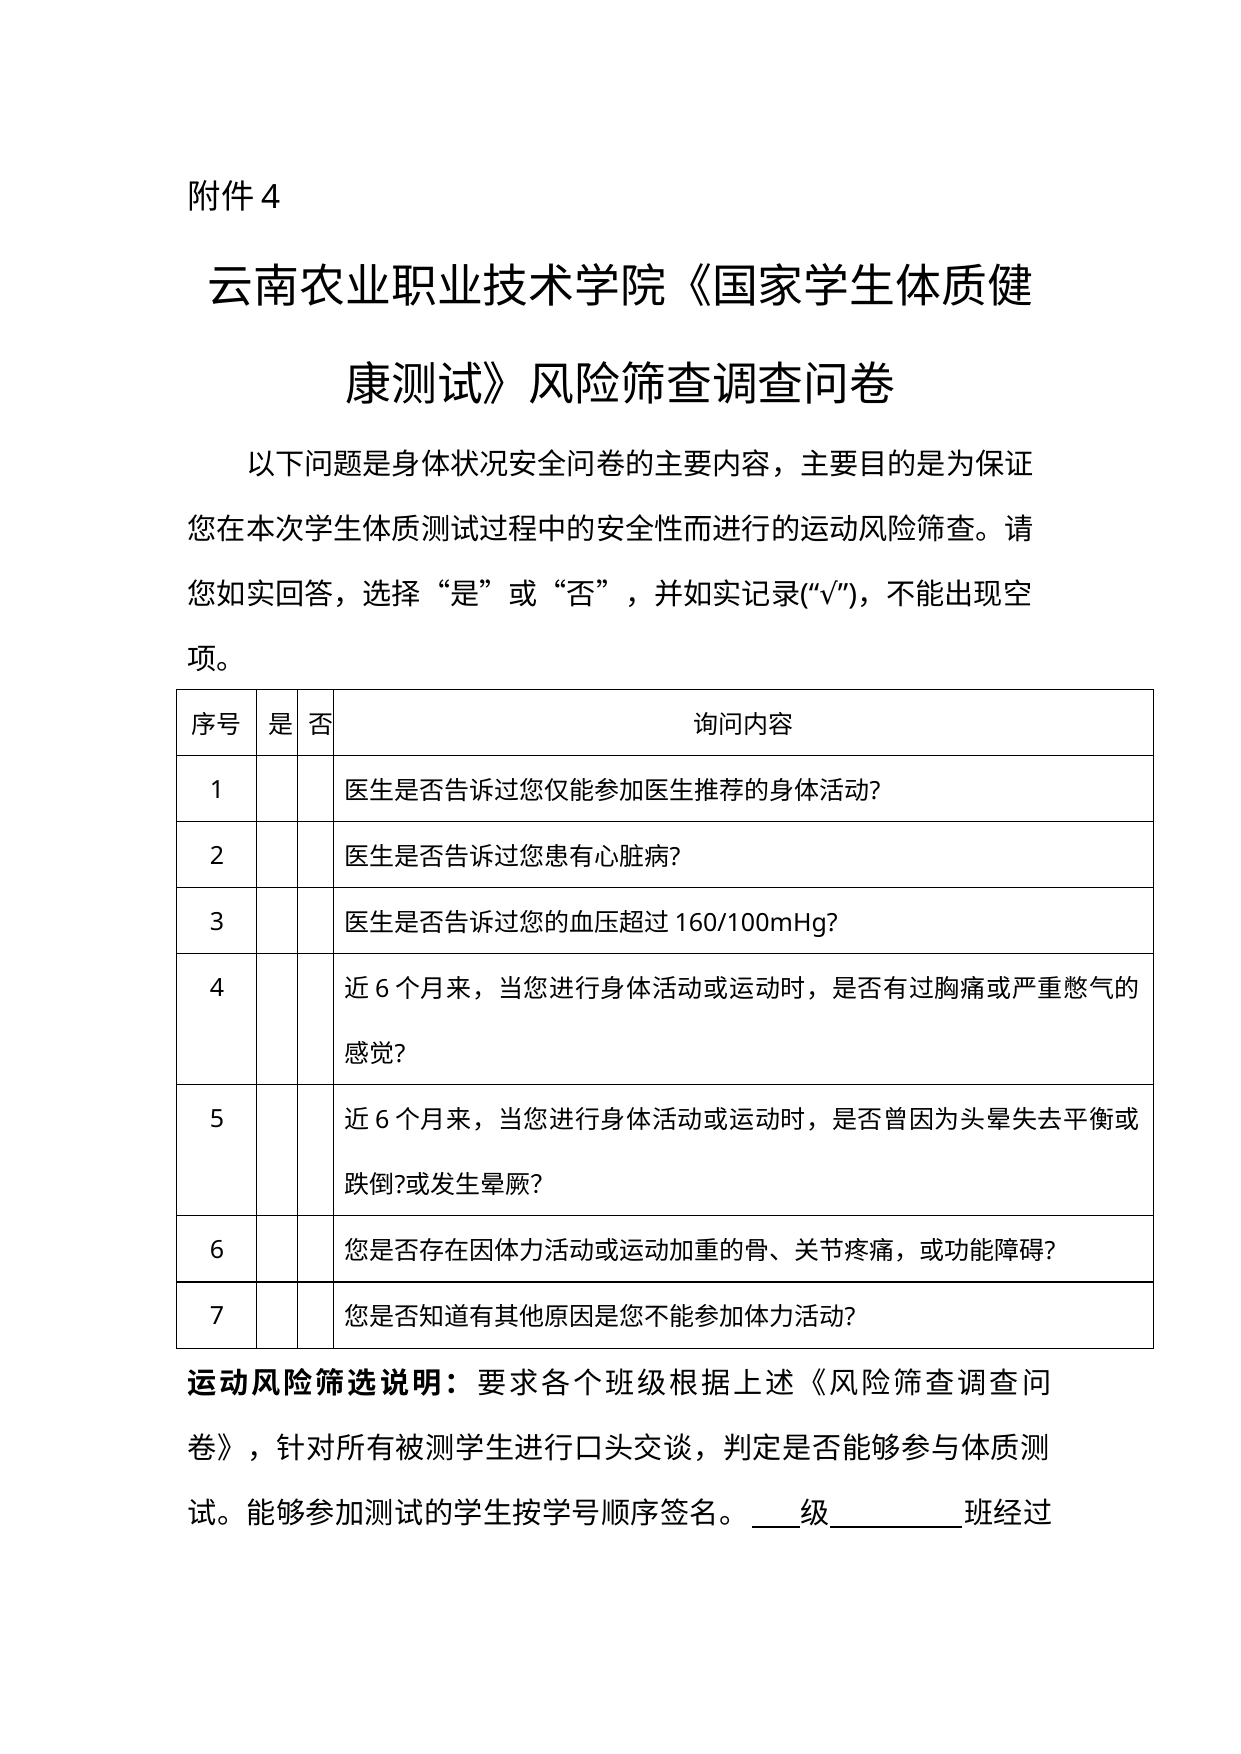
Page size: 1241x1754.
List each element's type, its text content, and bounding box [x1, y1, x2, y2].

table_cell 医生是否告诉过您的血压超过160/100mHg? [334, 888, 1153, 953]
table_cell 2 [177, 822, 256, 887]
table_header 是 [257, 690, 297, 755]
table_cell 您是否存在因体力活动或运动加重的骨、关节疼痛，或功能障碍? [334, 1216, 1153, 1281]
table_header 否 [298, 690, 333, 755]
table_cell 5 [177, 1085, 256, 1215]
table_cell [298, 822, 333, 887]
table_cell 7 [177, 1283, 256, 1347]
table_cell [257, 954, 297, 1084]
table_cell 近6个月来，当您进行身体活动或运动时，是否有过胸痛或严重憋气的感觉? [334, 954, 1153, 1084]
table_cell [257, 822, 297, 887]
table_cell [298, 1216, 333, 1281]
table_cell [298, 1283, 333, 1347]
table_cell [257, 756, 297, 821]
text 附件4 [187, 162, 1053, 227]
table_cell [298, 1085, 333, 1215]
table_cell 医生是否告诉过您仅能参加医生推荐的身体活动? [334, 756, 1153, 821]
table_cell 医生是否告诉过您患有心脏病? [334, 822, 1153, 887]
table_cell 您是否知道有其他原因是您不能参加体力活动? [334, 1283, 1153, 1347]
table_cell [298, 954, 333, 1084]
table_cell [298, 888, 333, 953]
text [187, 1349, 1053, 1543]
table_cell 4 [177, 954, 256, 1084]
text 以下问题是身体状况安全问卷的主要内容，主要目的是为保证您在本次学生体质测试过程中的安全性而进行的运动风险筛查。请您如实回答，选择“是”或“否”，并如实记录(“√”)，不能出现空项。 [187, 429, 1053, 689]
table_cell [298, 756, 333, 821]
table_cell [257, 888, 297, 953]
table_cell 6 [177, 1216, 256, 1281]
table_cell 1 [177, 756, 256, 821]
table_cell [257, 1216, 297, 1281]
text 云南农业职业技术学院《国家学生体质健康测试》风险筛查调查问卷 [187, 234, 1053, 429]
table_cell [257, 1085, 297, 1215]
table_header 序号 [177, 690, 256, 755]
table_cell [257, 1283, 297, 1347]
table_cell 3 [177, 888, 256, 953]
table_header 询问内容 [334, 690, 1153, 755]
table_cell 近6个月来，当您进行身体活动或运动时，是否曾因为头晕失去平衡或跌倒?或发生晕厥？ [334, 1085, 1153, 1215]
